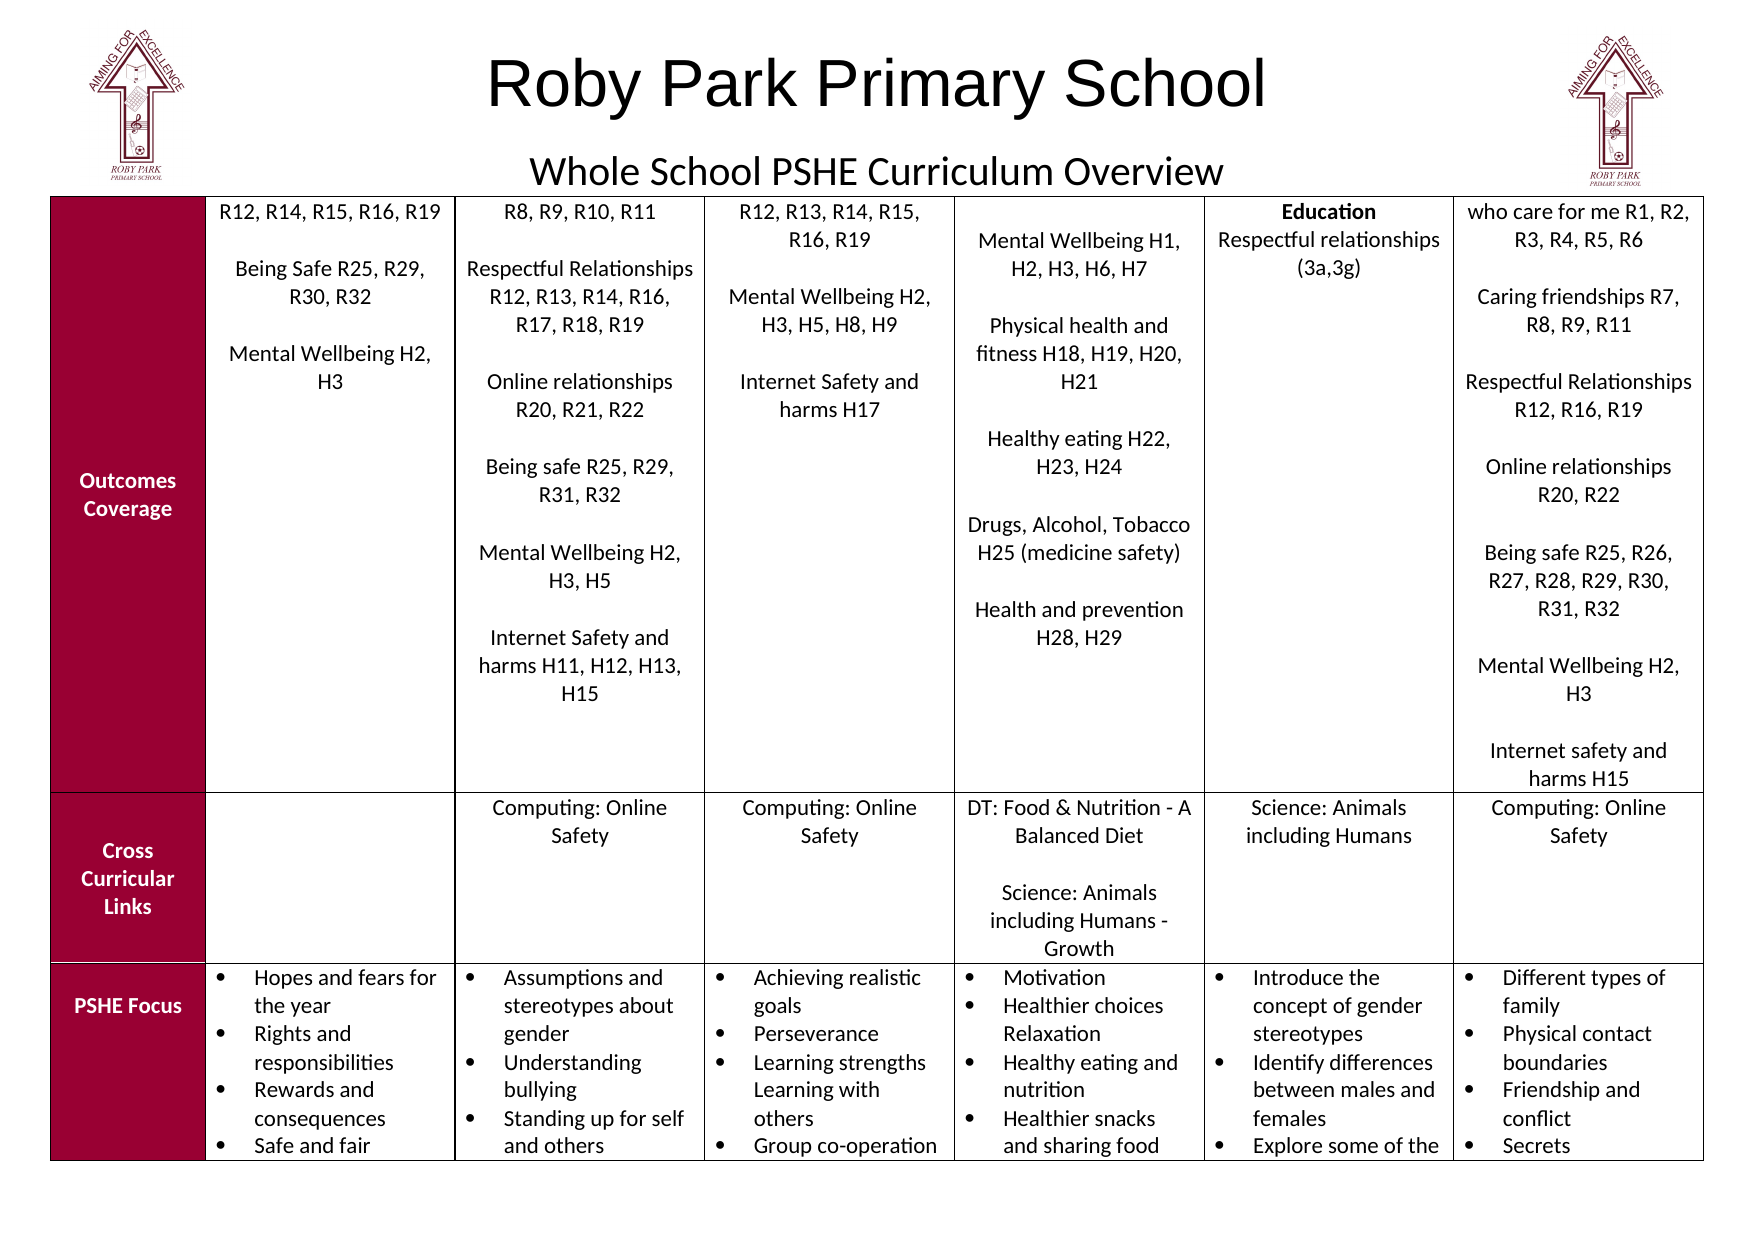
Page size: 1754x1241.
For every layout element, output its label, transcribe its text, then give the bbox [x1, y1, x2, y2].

table_cell Respectful Relationships R12, R14, R15, R16, R19 Being Safe R25, R29, R30, R32 Mental Wellbeing H2, H3 [206, 197, 454, 792]
table_cell Science: Animals including Humans [1205, 793, 1453, 962]
table_cell DfE Outcomes Coverage [51, 197, 205, 792]
table_cell [206, 793, 454, 962]
table_cell PSHE Focus [51, 964, 205, 1160]
table_cell Respectful Relationships R12, R13, R14, R15, R16, R19 Mental Wellbeing H2, H3, H5, H8, H9 Internet Safety and harms H17 [705, 197, 954, 792]
picture [80, 19, 192, 186]
picture [1559, 26, 1671, 192]
table_cell DT: Food & Nutrition - A Balanced Diet Science: Animals including Humans - Growth [955, 793, 1204, 962]
table_cell Cross Curricular Links [51, 793, 205, 962]
table_cell Computing: Online Safety [456, 793, 704, 962]
table_cell Computing: Online Safety [705, 793, 954, 962]
table_cell Computing: Online Safety [1454, 793, 1703, 962]
table_cell Relationships Education Respectful relationships (3a,3g) [1205, 197, 1453, 792]
table_cell Achieving realistic goals Perseverance Learning strengths Learning with others Group co-operation Contributing to and sharing success [705, 964, 954, 1160]
